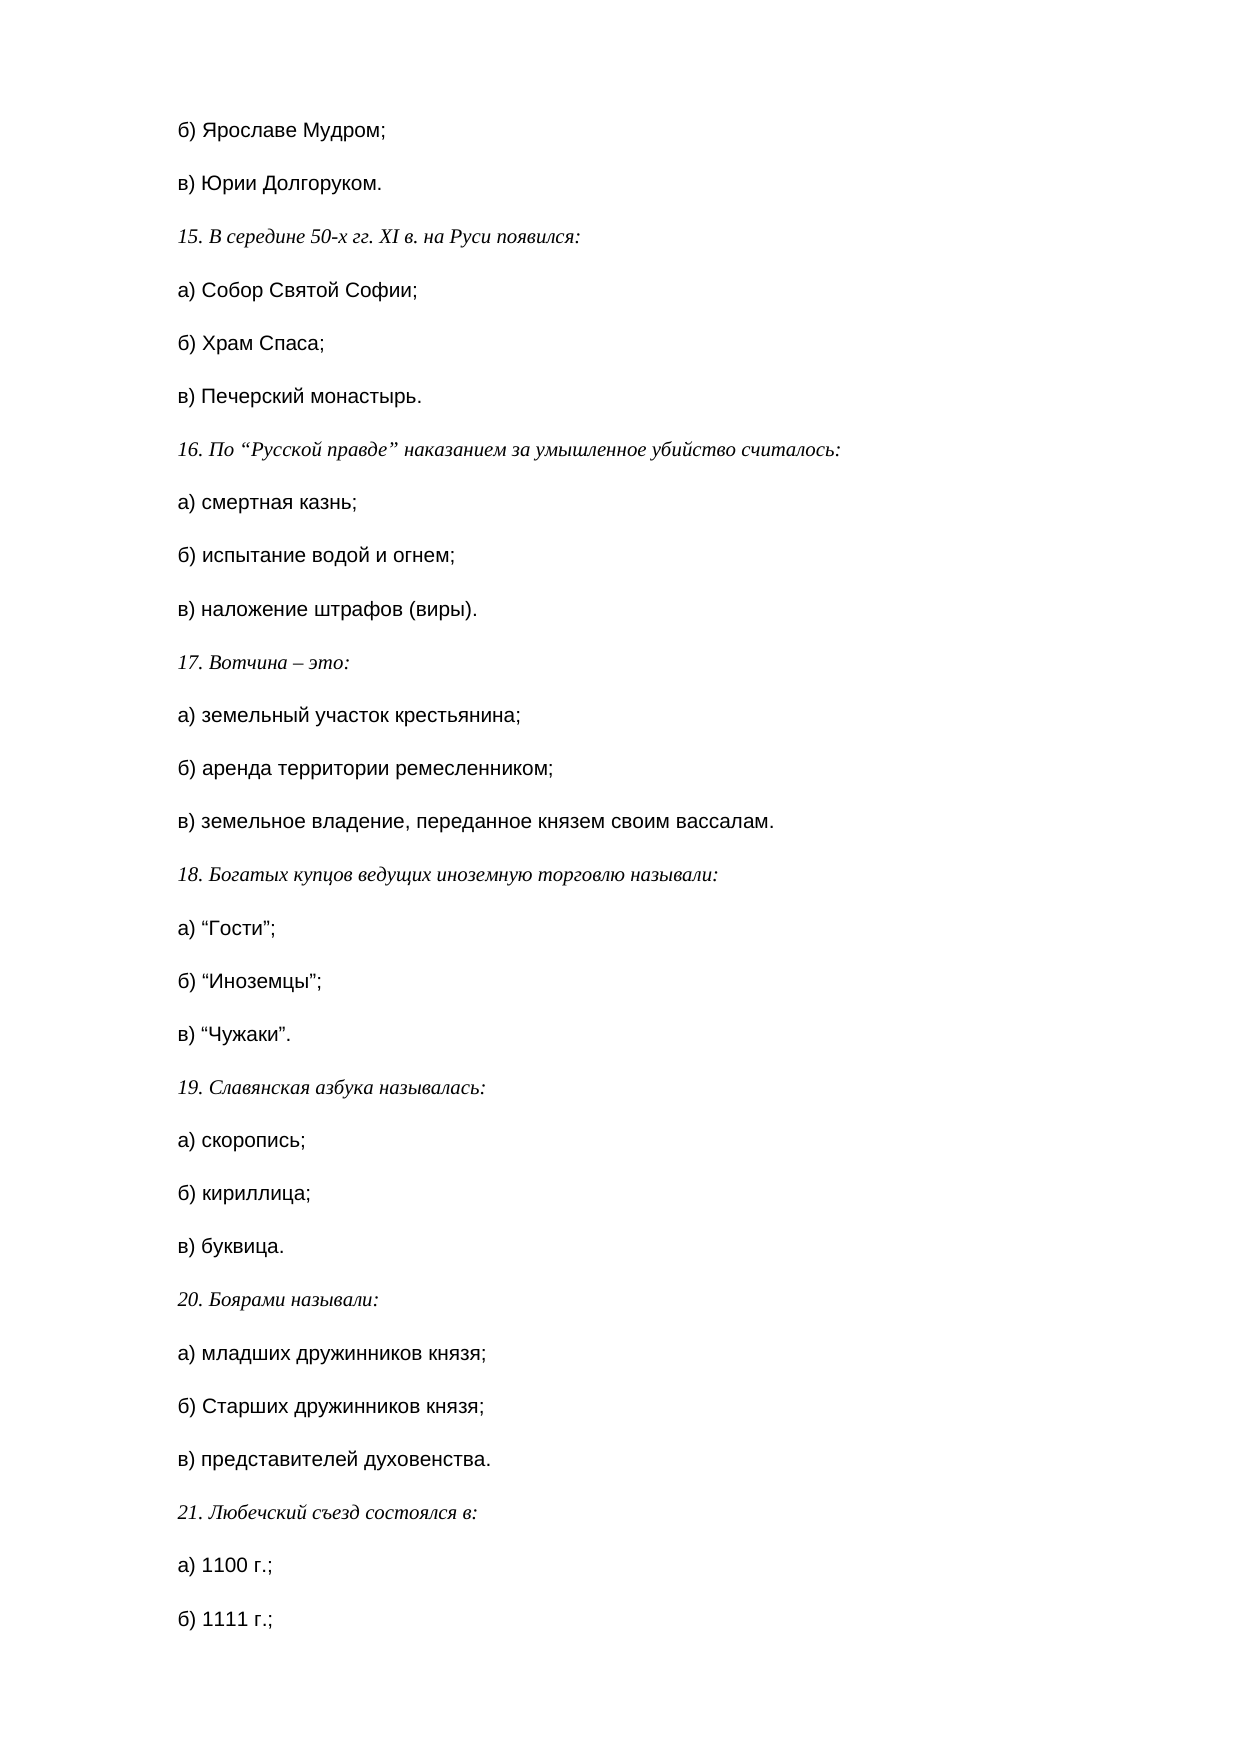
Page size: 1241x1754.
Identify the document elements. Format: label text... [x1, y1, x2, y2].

text а) “Гости”; [177, 915, 1152, 939]
text б) аренда территории ремесленником; [177, 756, 1152, 780]
text в) буквица. [177, 1234, 1152, 1258]
text а) смертная казнь; [177, 490, 1152, 514]
text 17. Вотчина – это: [177, 649, 1152, 674]
text б) кириллица; [177, 1181, 1152, 1205]
text б) Храм Спаса; [177, 331, 1152, 355]
text в) представителей духовенства. [177, 1447, 1152, 1471]
text в) земельное владение, переданное князем своим вассалам. [177, 809, 1152, 833]
text б) испытание водой и огнем; [177, 543, 1152, 567]
text 21. Любечский съезд состоялся в: [177, 1500, 1152, 1524]
text а) земельный участок крестьянина; [177, 703, 1152, 727]
text 19. Славянская азбука называлась: [177, 1075, 1152, 1099]
text 15. В середине 50-х гг. XI в. на Руси появился: [177, 224, 1152, 248]
text а) Собор Святой Софии; [177, 278, 1152, 302]
text б) .; [177, 1606, 1152, 1630]
text б) Старших дружинников князя; [177, 1394, 1152, 1418]
text в) Печерский монастырь. [177, 384, 1152, 408]
text в) Юрии Долгоруком. [177, 171, 1152, 195]
text в) наложение штрафов (виры). [177, 596, 1152, 620]
text а) младших дружинников князя; [177, 1341, 1152, 1364]
text в) “Чужаки”. [177, 1022, 1152, 1046]
text 18. Богатых купцов ведущих иноземную торговлю называли: [177, 862, 1152, 886]
text а) скоропись; [177, 1128, 1152, 1152]
text а) .; [177, 1553, 1152, 1577]
text 16. По “Русской правде” наказанием за умышленное убийство считалось: [177, 437, 1152, 461]
text б) Ярославе Мудром; [177, 118, 1152, 142]
text б) “Иноземцы”; [177, 968, 1152, 992]
text 20. Боярами называли: [177, 1287, 1152, 1311]
